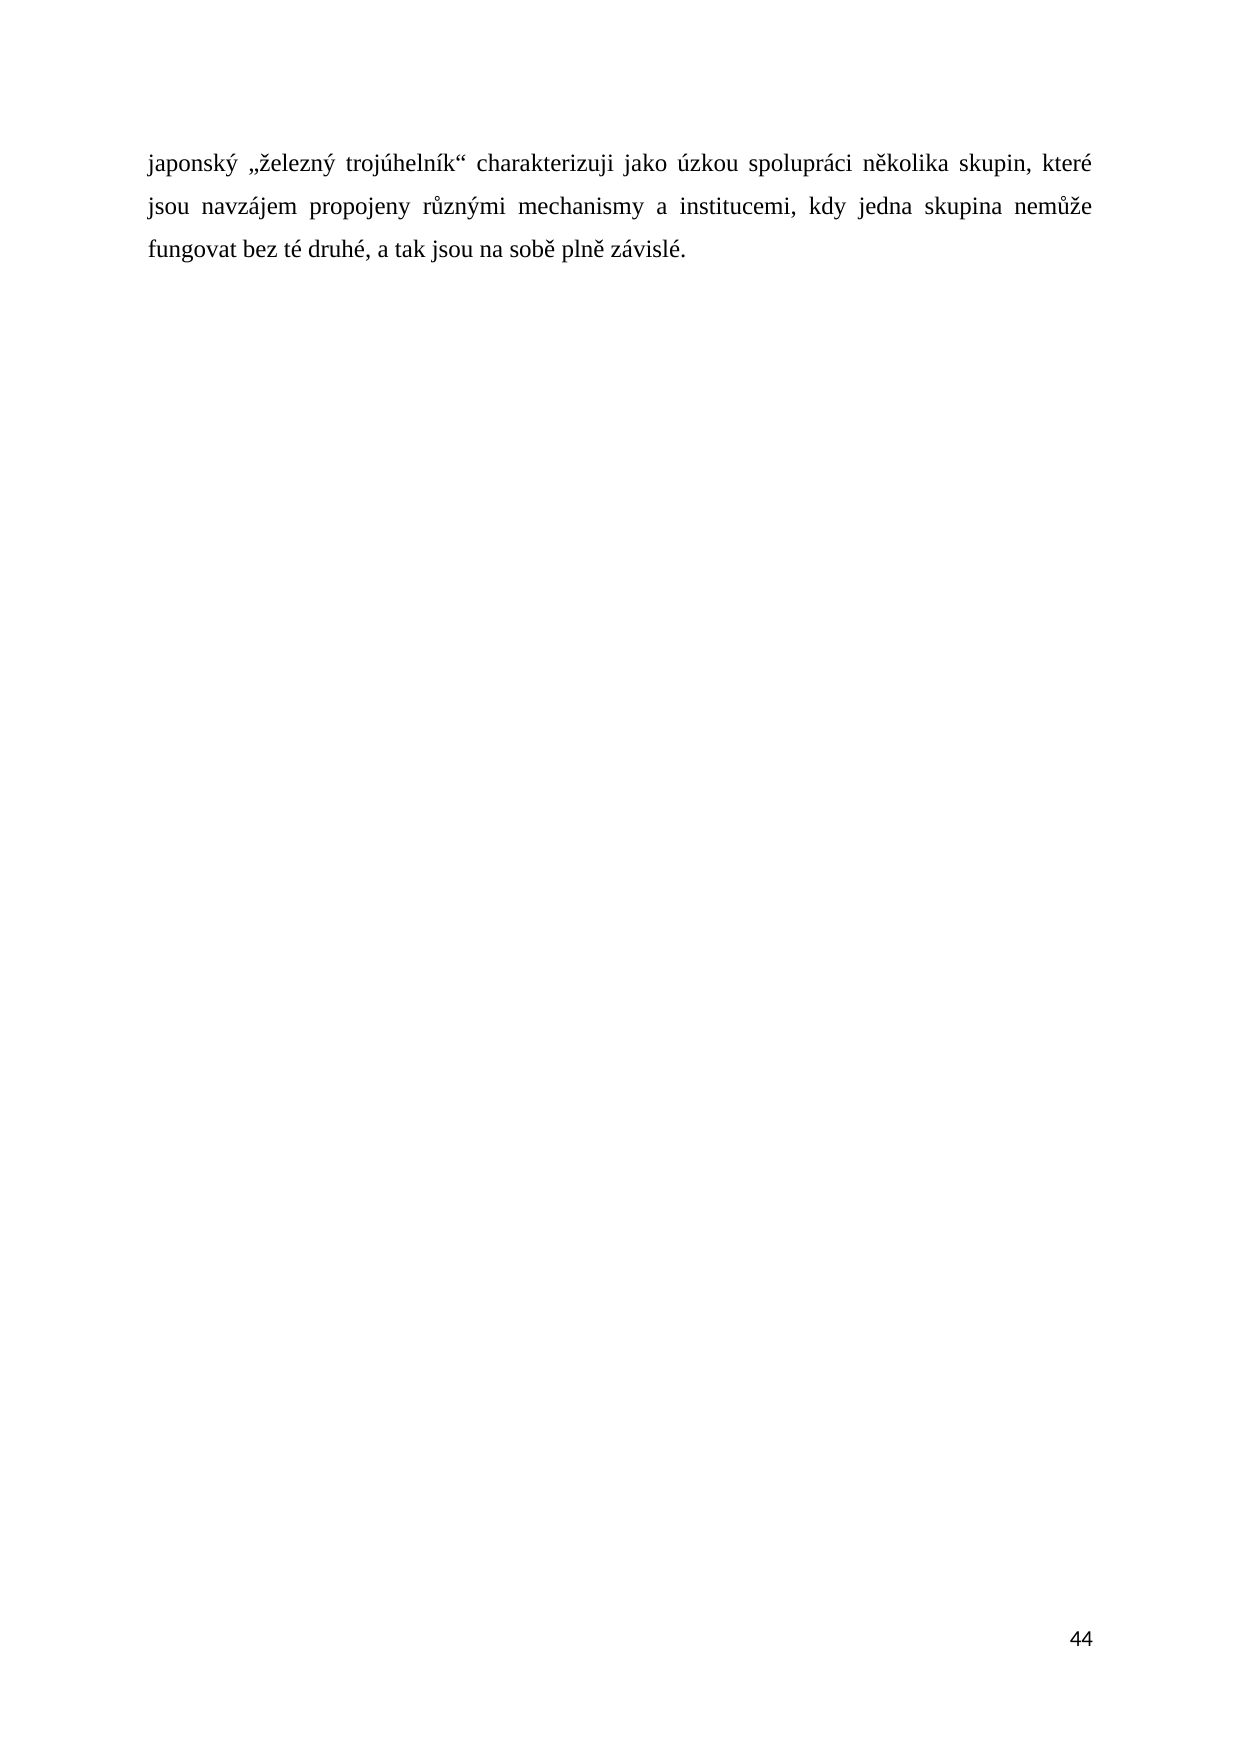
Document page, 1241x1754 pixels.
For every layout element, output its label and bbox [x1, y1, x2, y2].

list [148, 148, 1093, 263]
